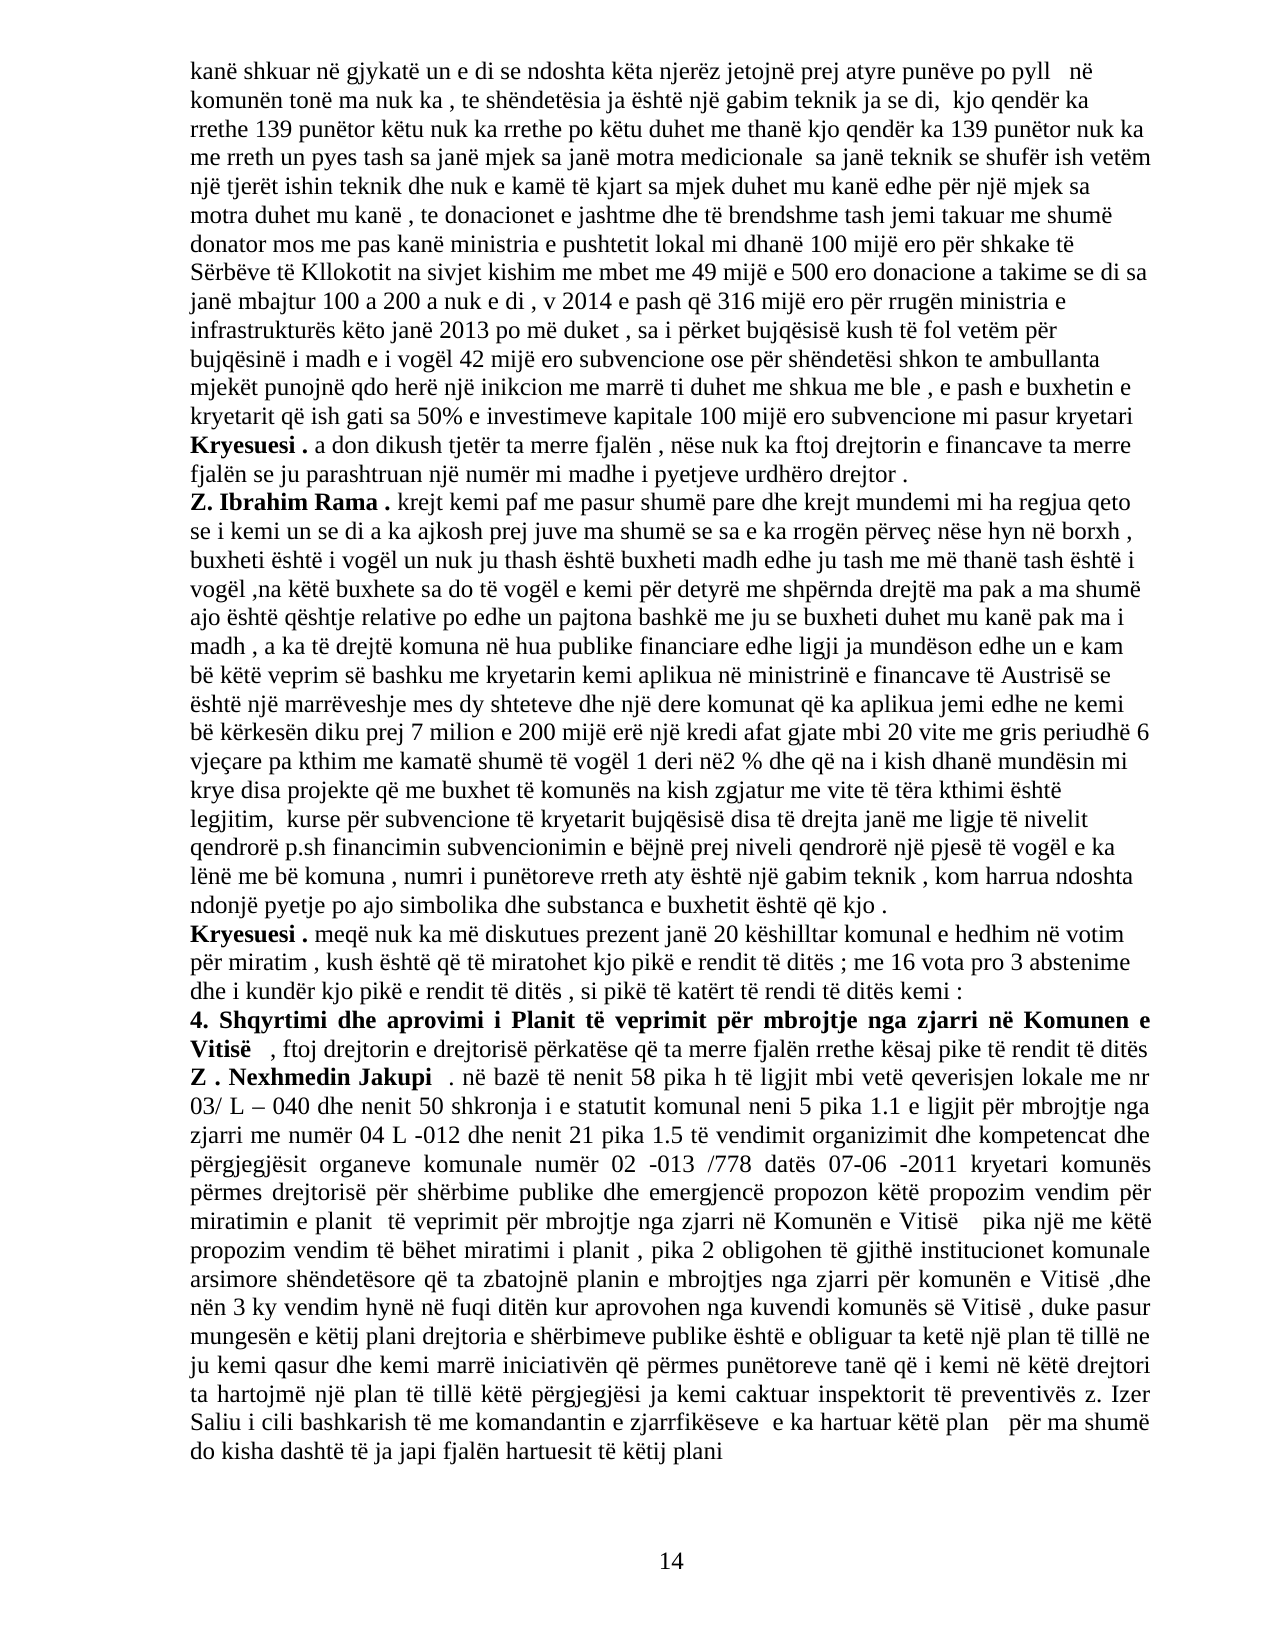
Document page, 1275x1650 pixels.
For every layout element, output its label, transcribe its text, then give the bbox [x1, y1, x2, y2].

text Kryesuesi . meqë nuk ka më diskutues prezent janë 20 këshilltar komunal e hedhim në votim për miratim , kush është që të miratohet kjo pikë e rendit të ditës ; me 16 vota pro 3 abstenime dhe i kundër kjo pikë e rendit të ditës , si pikë të katërt të rendi të ditës kemi : [190, 919, 1152, 1005]
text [190, 56, 1152, 430]
text 4. Shqyrtimi dhe aprovimi i Planit të veprimit për mbrojtje nga zjarri në Komunen e Vitisë , ftoj drejtorin e drejtorisë përkatëse që ta merre fjalën rrethe kësaj pike të rendit të ditës [190, 1005, 1152, 1062]
text Z. Ibrahim Rama . krejt kemi paf me pasur shumë pare dhe krejt mundemi mi ha regjua qeto se i kemi un se di a ka ajkosh prej juve ma shumë se sa e ka rrogën përveç nëse hyn në borxh , buxheti është i vogël un nuk ju thash është buxheti madh edhe ju tash me më thanë tash është i vogël ,na këtë buxhete sa do të vogël e kemi për detyrë me shpërnda drejtë ma pak a ma shumë ajo është qështje relative po edhe un pajtona bashkë me ju se buxheti duhet mu kanë pak ma i madh , a ka të drejtë komuna në hua publike financiare edhe ligji ja mundëson edhe un e kam bë këtë veprim së bashku me kryetarin kemi aplikua në ministrinë e financave të Austrisë se është një marrëveshje mes dy shteteve dhe një dere komunat që ka aplikua jemi edhe ne kemi bë kërkesën diku prej 7 milion e 200 mijë erë një kredi afat gjate mbi 20 vite me gris periudhë 6 vjeçare pa kthim me kamatë shumë të vogël 1 deri në2 % dhe që na i kish dhanë mundësin mi krye disa projekte që me buxhet të komunës na kish zgjatur me vite të tëra kthimi është legjitim, kurse për subvencione të kryetarit bujqësisë disa të drejta janë me ligje të nivelit qendrorë p.sh financimin subvencionimin e bëjnë prej niveli qendrorë një pjesë të vogël e ka lënë me bë komuna , numri i punëtoreve rreth aty është një gabim teknik , kom harrua ndoshta ndonjë pyetje po ajo simbolika dhe substanca e buxhetit është që kjo . [190, 487, 1152, 919]
text Kryesuesi . a don dikush tjetër ta merre fjalën , nëse nuk ka ftoj drejtorin e financave ta merre fjalën se ju parashtruan një numër mi madhe i pyetjeve urdhëro drejtor . [190, 430, 1152, 487]
text Z . Nexhmedin Jakupi . në bazë të nenit 58 pika h të ligjit mbi vetë qeverisjen lokale me nr 03/ L – 040 dhe nenit 50 shkronja i e statutit komunal neni 5 pika 1.1 e ligjit për mbrojtje nga zjarri me numër 04 L -012 dhe nenit 21 pika 1.5 të vendimit organizimit dhe kompetencat dhe përgjegjësit organeve komunale numër 02 -013 /778 datës 07-06 -2011 kryetari komunës përmes drejtorisë për shërbime publike dhe emergjencë propozon këtë propozim vendim për miratimin e planit të veprimit për mbrojtje nga zjarri në Komunën e Vitisë pika një me këtë propozim vendim të bëhet miratimi i planit , pika 2 obligohen të gjithë institucionet komunale arsimore shëndetësore që ta zbatojnë planin e mbrojtjes nga zjarri për komunën e Vitisë ,dhe nën 3 ky vendim hynë në fuqi ditën kur aprovohen nga kuvendi komunës së Vitisë , duke pasur mungesën e këtij plani drejtoria e shërbimeve publike është e obliguar ta ketë një plan të tillë ne ju kemi qasur dhe kemi marrë iniciativën që përmes punëtoreve tanë që i kemi në këtë drejtori ta hartojmë një plan të tillë këtë përgjegjësi ja kemi caktuar inspektorit të preventivës z. Izer Saliu i cili bashkarish të me komandantin e zjarrfikëseve e ka hartuar këtë plan për ma shumë do kisha dashtë të ja japi fjalën hartuesit të këtij plani [190, 1062, 1152, 1465]
